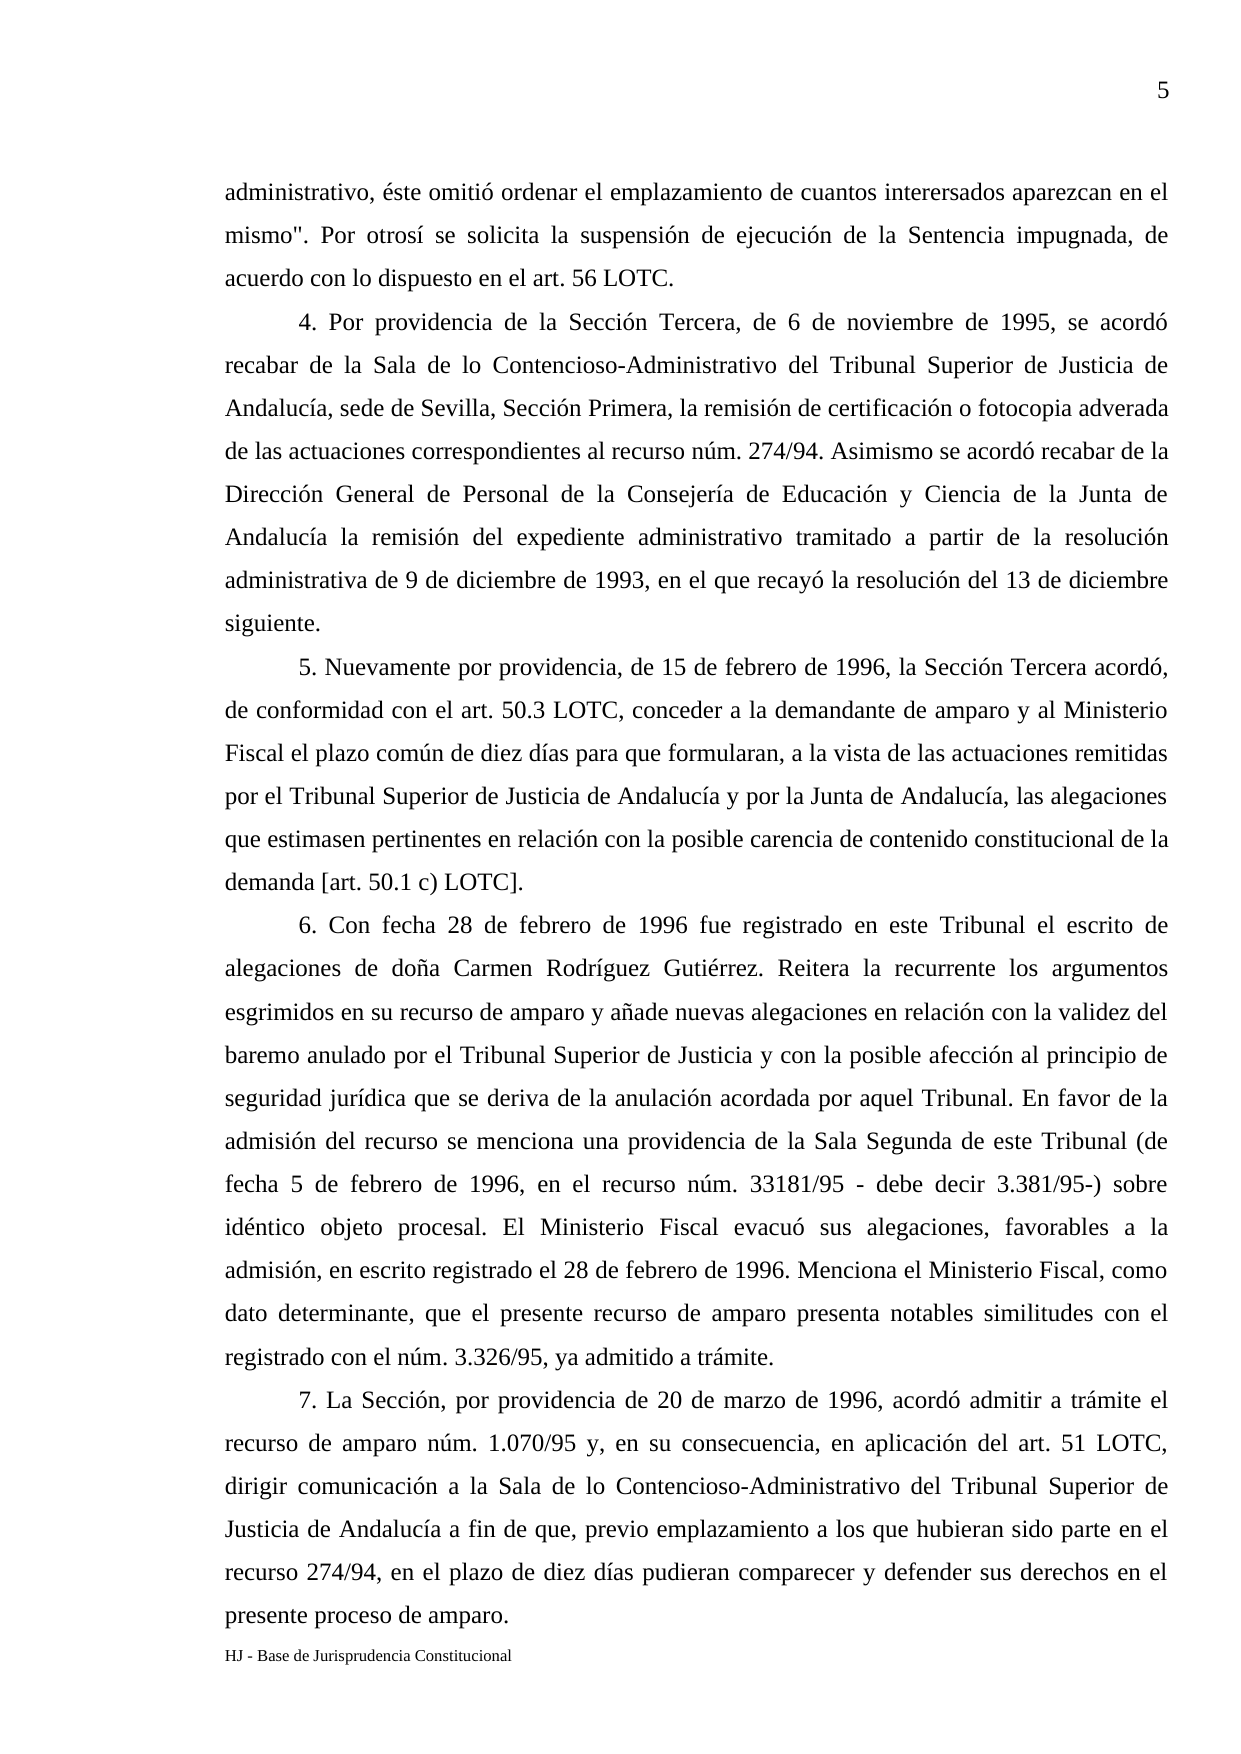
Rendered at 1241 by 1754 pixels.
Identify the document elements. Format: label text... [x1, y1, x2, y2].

text 7. La Sección, por providencia de 20 de marzo de 1996, acordó admitir a trámite el recurso de amparo núm. 1.070/95 y, en su consecuencia, en aplicación del art. 51 LOTC, dirigir comunicación a la Sala de lo Contencioso-Administrativo del Tribunal Superior de Justicia de Andalucía a fin de que, previo emplazamiento a los que hubieran sido parte en el recurso 274/94, en el plazo de diez días pudieran comparecer y defender sus derechos en el presente proceso de amparo. [224, 1385, 1169, 1629]
text 5. Nuevamente por providencia, de 15 de febrero de 1996, la Sección Tercera acordó, de conformidad con el art. 50.3 LOTC, conceder a la demandante de amparo y al Ministerio Fiscal el plazo común de diez días para que formularan, a la vista de las actuaciones remitidas por el Tribunal Superior de Justicia de Andalucía y por la Junta de Andalucía, las alegaciones que estimasen pertinentes en relación con la posible carencia de contenido constitucional de la demanda [art. 50.1 c) LOTC]. [224, 652, 1169, 896]
text 6. Con fecha 28 de febrero de 1996 fue registrado en este Tribunal el escrito de alegaciones de doña Carmen Rodríguez Gutiérrez. Reitera la recurrente los argumentos esgrimidos en su recurso de amparo y añade nuevas alegaciones en relación con la validez del baremo anulado por el Tribunal Superior de Justicia y con la posible afección al principio de seguridad jurídica que se deriva de la anulación acordada por aquel Tribunal. En favor de la admisión del recurso se menciona una providencia de la Sala Segunda de este Tribunal (de fecha 5 de febrero de 1996, en el recurso núm. 33181/95 - debe decir 3.381/95-) sobre idéntico objeto procesal. El Ministerio Fiscal evacuó sus alegaciones, favorables a la admisión, en escrito registrado el 28 de febrero de 1996. Menciona el Ministerio Fiscal, como dato determinante, que el presente recurso de amparo presenta notables similitudes con el registrado con el núm. 3.326/95, ya admitido a trámite. [224, 910, 1169, 1370]
text 4. Por providencia de la Sección Tercera, de 6 de noviembre de 1995, se acordó recabar de la Sala de lo Contencioso-Administrativo del Tribunal Superior de Justicia de Andalucía, sede de Sevilla, Sección Primera, la remisión de certificación o fotocopia adverada de las actuaciones correspondientes al recurso núm. 274/94. Asimismo se acordó recabar de la Dirección General de Personal de la Consejería de Educación y Ciencia de la Junta de Andalucía la remisión del expediente administrativo tramitado a partir de la resolución administrativa de 9 de diciembre de 1993, en el que recayó la resolución del 13 de diciembre siguiente. [224, 307, 1169, 637]
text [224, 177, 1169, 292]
